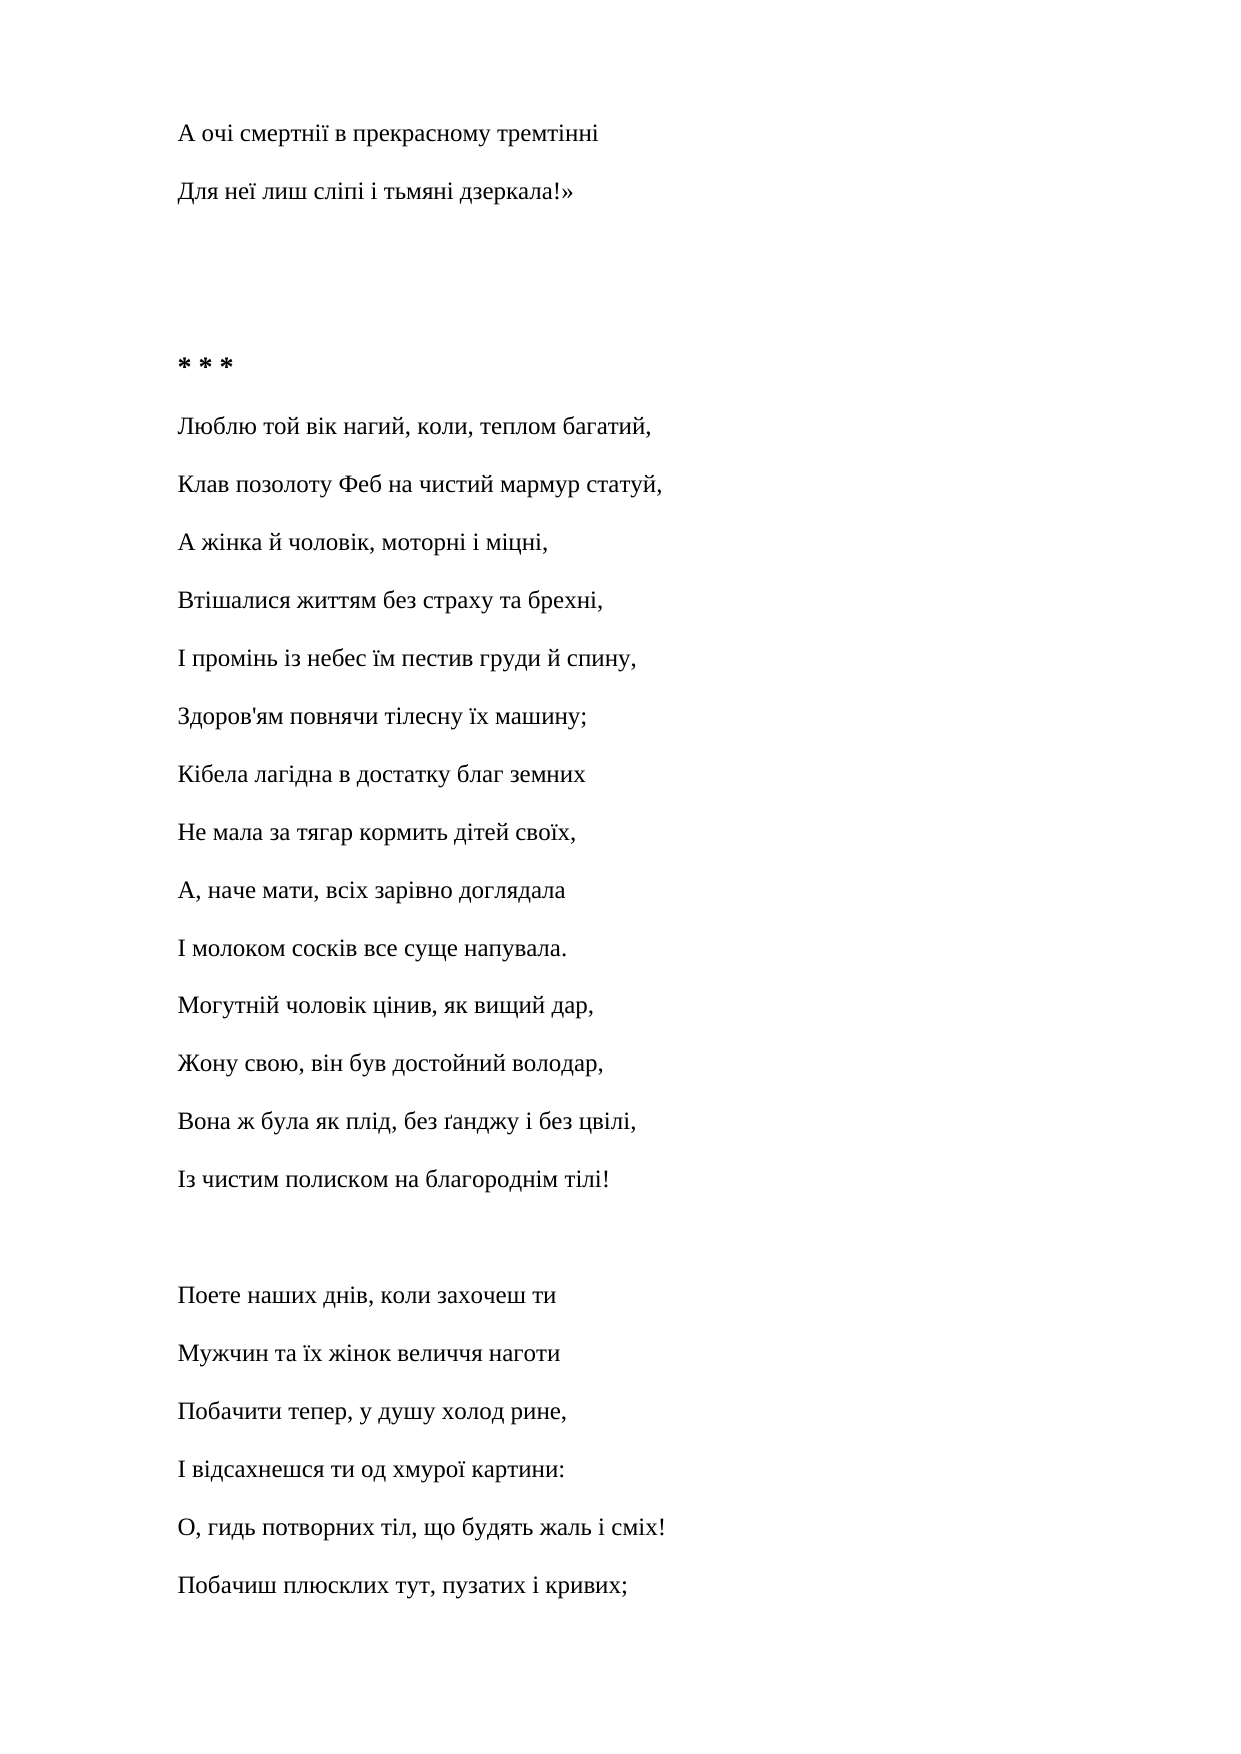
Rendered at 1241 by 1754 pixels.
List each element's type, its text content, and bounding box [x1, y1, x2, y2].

text * * * [177, 350, 1152, 382]
text А очі смертнії в прекрасному тремтінні [177, 118, 1152, 147]
text Поете наших днів, коли захочеш ти [177, 1280, 1152, 1309]
text I відсахнешся ти од хмурої картини: [177, 1454, 1152, 1483]
text Клав позолоту Феб на чистий мармур статуй, [177, 469, 1152, 498]
text Мужчин та їх жінок величчя наготи [177, 1338, 1152, 1367]
text Жону свою, він був достойний володар, [177, 1048, 1152, 1077]
text I молоком сосків все суще напувала. [177, 933, 1152, 961]
text Побачиш плюсклих тут, пузатих і кривих; [177, 1570, 1152, 1598]
text Не мала за тягар кормить дітей своїх, [177, 817, 1152, 846]
text А жінка й чоловік, моторні і міцні, [177, 527, 1152, 556]
text О, гидь потворних тіл, що будять жаль і сміх! [177, 1512, 1152, 1541]
text Втішалися життям без страху та брехні, [177, 585, 1152, 614]
text Для неї лиш сліпі і тьмяні дзеркала!» [177, 176, 1152, 205]
text Люблю той вік нагий, коли, теплом багатий, [177, 411, 1152, 440]
text Із чистим полиском на благороднім тілі! [177, 1164, 1152, 1193]
text Могутній чоловік цінив, як вищий дар, [177, 991, 1152, 1019]
text Побачити тепер, у душу холод рине, [177, 1396, 1152, 1425]
text I промінь із небес їм пестив груди й спину, [177, 643, 1152, 672]
text Кібела лагідна в достатку благ земних [177, 759, 1152, 788]
text А, наче мати, всіх зарівно доглядала [177, 875, 1152, 903]
text Вона ж була як плід, без ґанджу і без цвілі, [177, 1106, 1152, 1135]
text Здоров'ям повнячи тілесну їх машину; [177, 701, 1152, 730]
